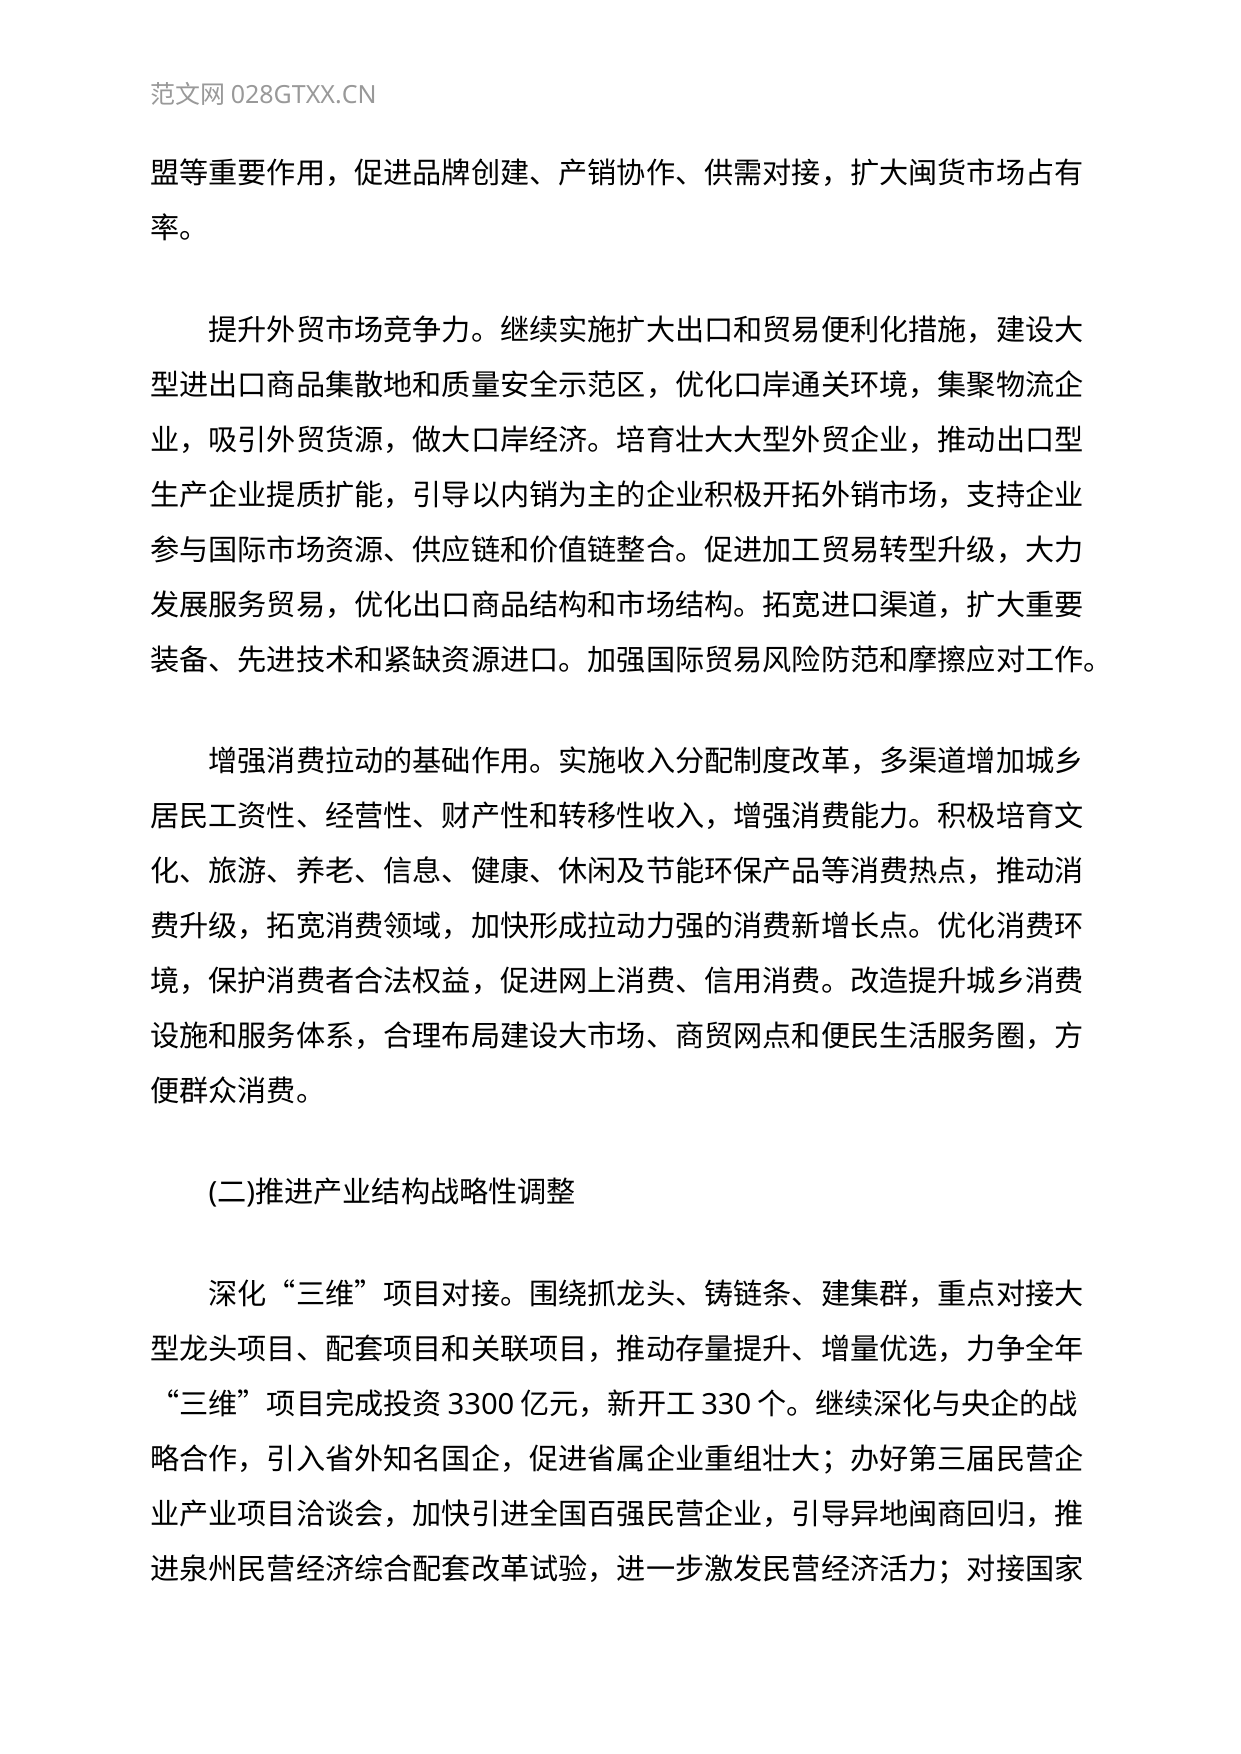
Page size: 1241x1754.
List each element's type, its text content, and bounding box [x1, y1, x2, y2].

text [150, 150, 1090, 247]
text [150, 1271, 1090, 1588]
text 增强消费拉动的基础作用。实施收入分配制度改革，多渠道增加城乡居民工资性、经营性、财产性和转移性收入，增强消费能力。积极培育文化、旅游、养老、信息、健康、休闲及节能环保产品等消费热点，推动消费升级，拓宽消费领域，加快形成拉动力强的消费新增长点。优化消费环境，保护消费者合法权益，促进网上消费、信用消费。改造提升城乡消费设施和服务体系，合理布局建设大市场、商贸网点和便民生活服务圈，方便群众消费。 [150, 738, 1090, 1109]
text (二)推进产业结构战略性调整 [150, 1169, 1090, 1211]
text 提升外贸市场竞争力。继续实施扩大出口和贸易便利化措施，建设大型进出口商品集散地和质量安全示范区，优化口岸通关环境，集聚物流企业，吸引外贸货源，做大口岸经济。培育壮大大型外贸企业，推动出口型生产企业提质扩能，引导以内销为主的企业积极开拓外销市场，支持企业参与国际市场资源、供应链和价值链整合。促进加工贸易转型升级，大力发展服务贸易，优化出口商品结构和市场结构。拓宽进口渠道，扩大重要装备、先进技术和紧缺资源进口。加强国际贸易风险防范和摩擦应对工作。 [150, 307, 1090, 678]
